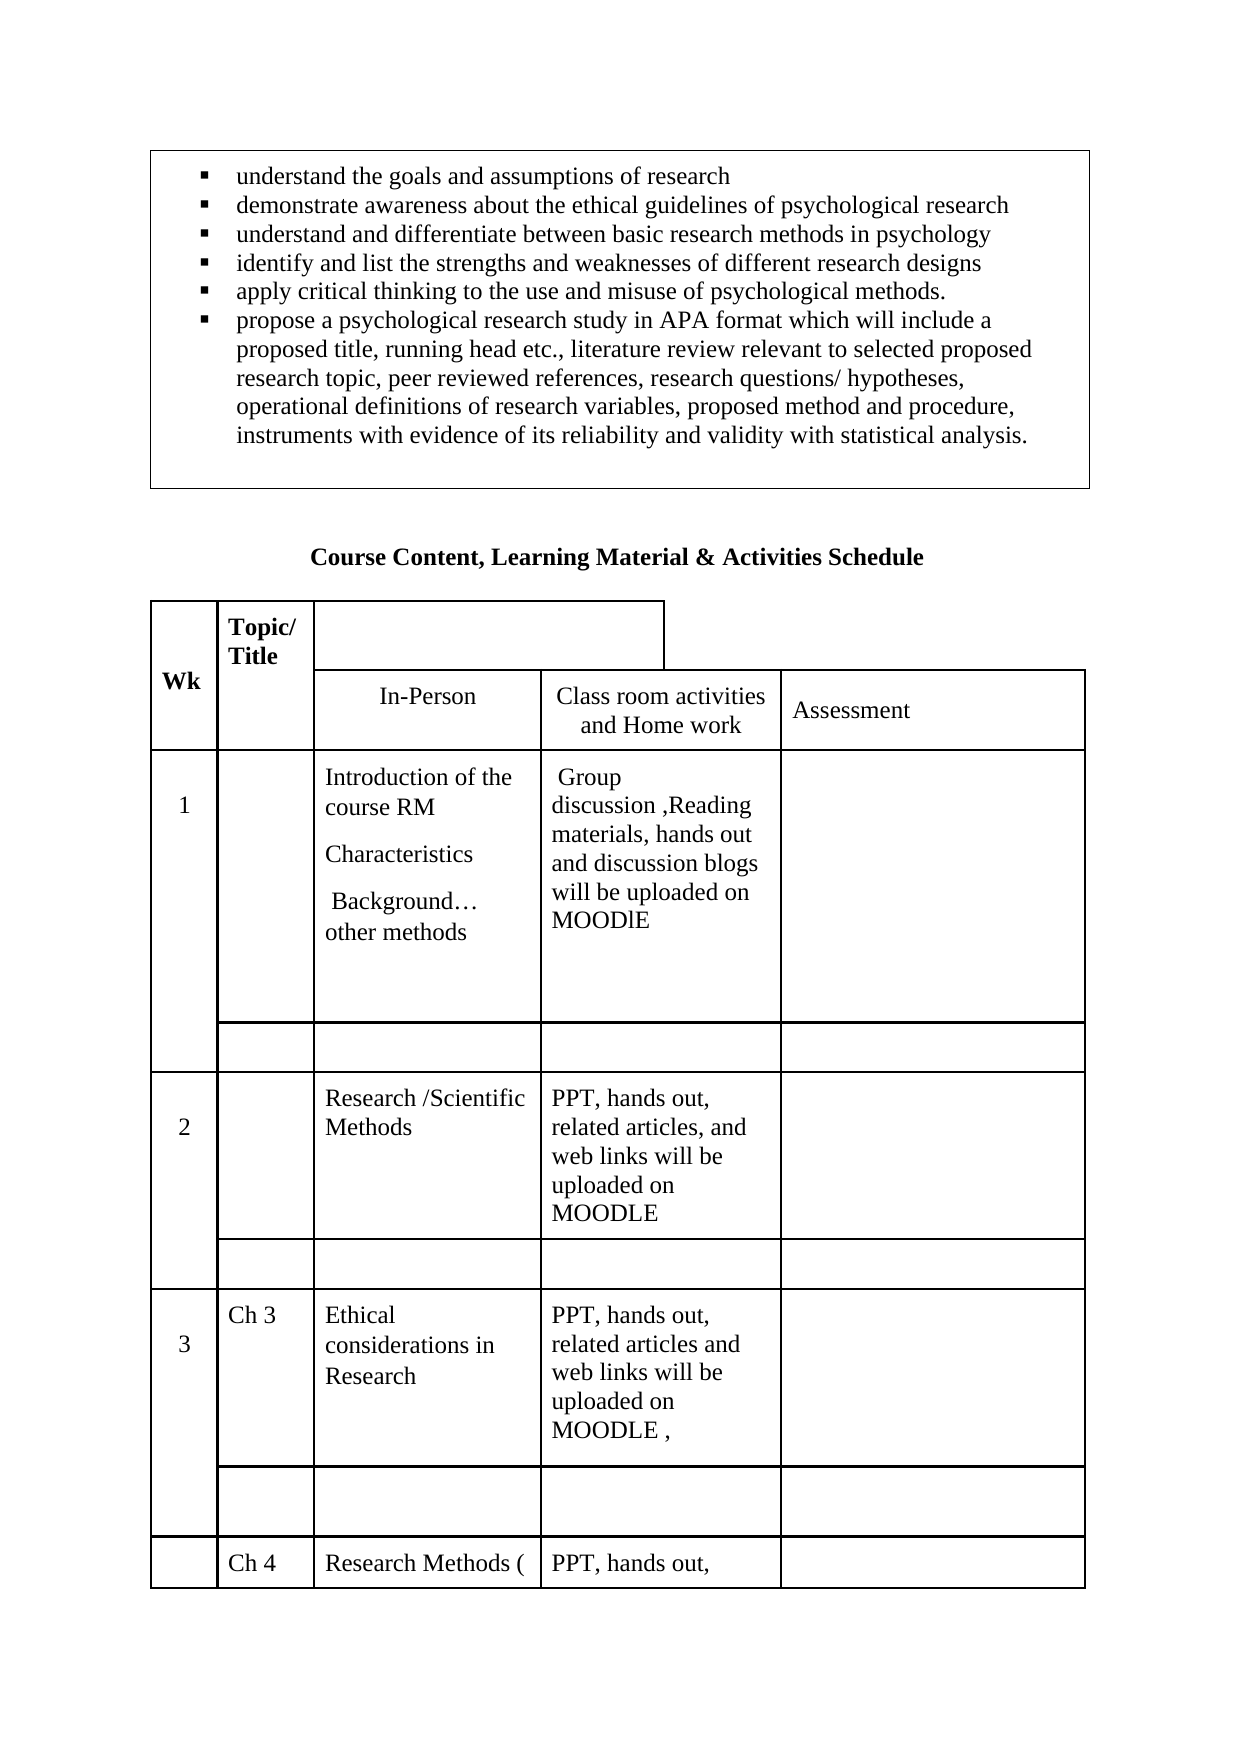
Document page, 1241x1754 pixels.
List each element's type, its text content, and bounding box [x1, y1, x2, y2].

table_cell [315, 1024, 540, 1071]
table_cell 3 [152, 1290, 216, 1535]
table_cell [542, 1024, 780, 1071]
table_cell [315, 1538, 540, 1587]
table_cell 2 [152, 1073, 216, 1287]
table_header [315, 602, 663, 669]
table_cell In-Person [315, 671, 540, 749]
table_cell PPT, hands out, related articles, and web links will be uploaded on MOODLE [542, 1073, 780, 1238]
table_cell Introduction of the course RM Characteristics Background… other methods [315, 751, 540, 1021]
table_cell Research /Scientific Methods [315, 1073, 540, 1238]
table_cell [782, 1290, 1084, 1465]
table_header Topic/ Title [219, 602, 313, 749]
table_cell 1 [152, 751, 216, 1071]
table_cell Ethical considerations in Research [315, 1290, 540, 1465]
table_cell [542, 1468, 780, 1535]
table_cell [219, 1024, 313, 1071]
table_cell [219, 1468, 313, 1535]
table_cell 4 [152, 1538, 216, 1587]
table_cell [782, 1240, 1084, 1287]
table_cell Group discussion ,Reading materials, hands out and discussion blogs will be uploaded on MOODlE [542, 751, 780, 1021]
table_cell Ch 3 [219, 1290, 313, 1465]
table_header Wk [152, 602, 216, 749]
table_cell [782, 1073, 1084, 1238]
table_cell [782, 1538, 1084, 1587]
table_cell [542, 1240, 780, 1287]
table_cell [782, 1024, 1084, 1071]
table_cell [151, 151, 1089, 487]
table_cell PPT, hands out, related articles and web links will be uploaded on MOODLE , [542, 1290, 780, 1465]
text Course Content, Learning Material & Activities Schedule [150, 542, 1090, 571]
table_cell [782, 1468, 1084, 1535]
table_cell Class room activities and Home work [542, 671, 780, 749]
table_cell [219, 1073, 313, 1238]
table_cell Assessment [782, 671, 1084, 749]
table_cell [315, 1240, 540, 1287]
table_cell [315, 1468, 540, 1535]
table_cell [219, 1240, 313, 1287]
table_cell [782, 751, 1084, 1021]
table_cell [542, 1538, 780, 1587]
table_cell [219, 751, 313, 1021]
table_cell Ch 4 [219, 1538, 313, 1587]
